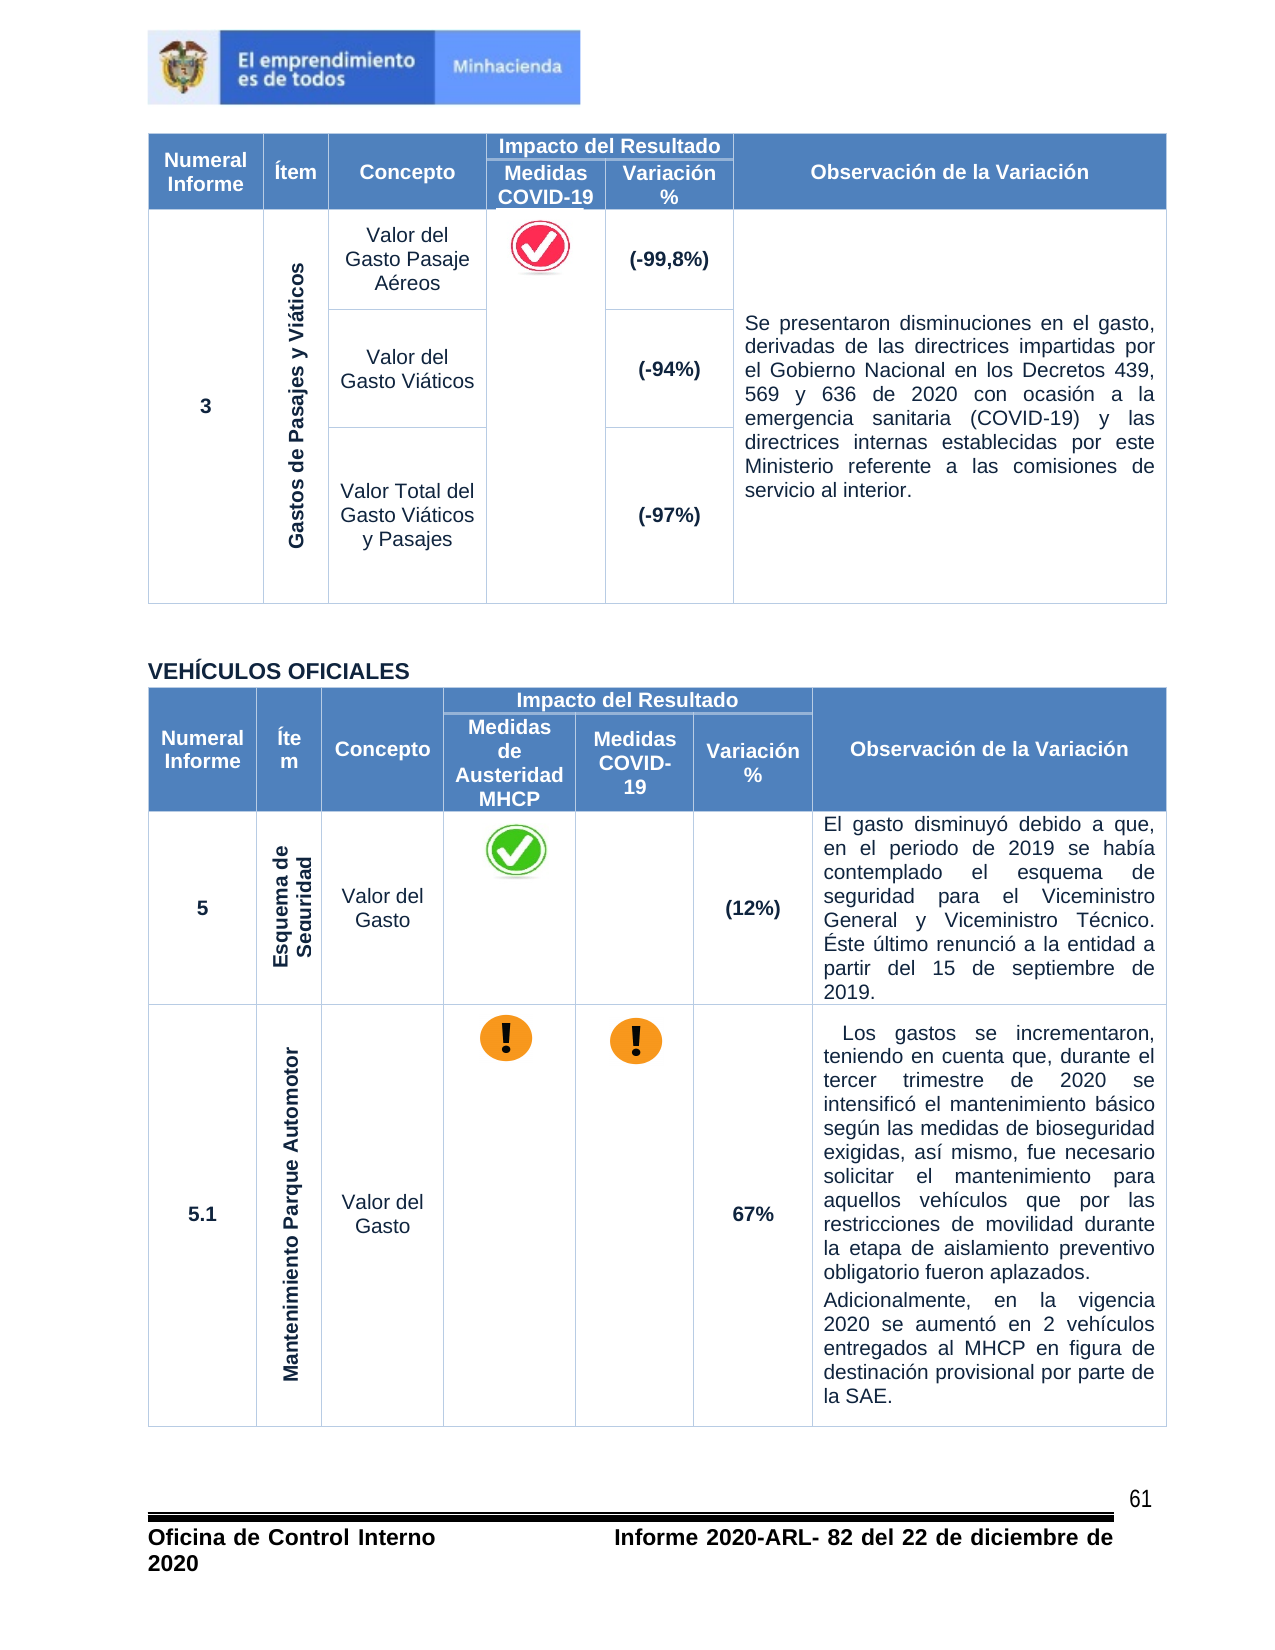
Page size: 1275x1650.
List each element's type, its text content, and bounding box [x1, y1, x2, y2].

table_cell Variación % [606, 161, 733, 209]
table_cell [487, 210, 605, 602]
table_cell Medidas COVID-19 [576, 715, 693, 811]
table_cell Medidas COVID-19 [487, 161, 605, 209]
table_cell 3 [149, 210, 263, 602]
picture [471, 812, 561, 888]
table_cell (-99,8%) [606, 210, 733, 308]
table_cell Medidas de Austeridad MHCP [444, 715, 575, 811]
table_cell 5 [149, 812, 256, 1003]
table_cell Esquema de Seguridad [257, 812, 321, 1003]
table_cell [576, 812, 693, 1003]
table_cell Valor Total del Gasto Viáticos y Pasajes [329, 428, 486, 602]
table_header Numeral Informe [149, 688, 256, 811]
table_header Ítem [257, 688, 321, 811]
table_cell [444, 812, 575, 1003]
table_cell Mantenimiento Parque Automotor [257, 1005, 321, 1426]
table_cell Valor del Gasto Viáticos [329, 310, 486, 427]
table_header Concepto [329, 134, 486, 209]
table_cell (12%) [694, 812, 812, 1003]
table_cell Valor del Gasto Pasaje Aéreos [329, 210, 486, 308]
table_header Numeral Informe [149, 134, 263, 209]
table_header Observación de la Variación [813, 688, 1166, 811]
table_cell Valor del Gasto [322, 812, 443, 1003]
table_cell (-94%) [606, 310, 733, 427]
table_cell El gasto disminuyó debido a que, en el periodo de 2019 se había contemplado el esquema de seguridad para el Viceministro General y Viceministro Técnico. Éste último renunció a la entidad a partir del 15 de septiembre de 2019. [813, 812, 1166, 1003]
table_cell [576, 1005, 693, 1426]
table_header Impacto del Resultado [487, 134, 733, 158]
table_cell Gastos de Pasajes y Viáticos [264, 210, 328, 602]
picture [608, 1017, 664, 1066]
table_header Impacto del Resultado [444, 688, 812, 712]
table_header Observación de la Variación [734, 134, 1166, 209]
picture [496, 208, 584, 284]
table_cell Variación % [694, 715, 812, 811]
table_cell Valor del Gasto [322, 1005, 443, 1426]
table_cell Se presentaron disminuciones en el gasto, derivadas de las directrices impartidas por el Gobierno Nacional en los Decretos 439, 569 y 636 de 2020 con ocasión a la emergencia sanitaria (COVID-19) y las directrices internas establecidas por este Ministerio referente a las comisiones de servicio al interior. [734, 210, 1166, 602]
table_cell 5.1 [149, 1005, 256, 1426]
picture [478, 1013, 534, 1063]
picture [147, 29, 581, 108]
table_cell Los gastos se incrementaron, teniendo en cuenta que, durante el tercer trimestre de 2020 se intensificó el mantenimiento básico según las medidas de bioseguridad exigidas, así mismo, fue necesario solicitar el mantenimiento para aquellos vehículos que por las restricciones de movilidad durante la etapa de aislamiento preventivo obligatorio fueron aplazados. Adicionalmente, en la vigencia 2020 se aumentó en 2 vehículos entregados al MHCP en figura de destinación provisional por parte de la SAE. [813, 1005, 1166, 1426]
table_cell 67% [694, 1005, 812, 1426]
table_cell (-97%) [606, 428, 733, 602]
table_header Ítem [264, 134, 328, 209]
table_header Concepto [322, 688, 443, 811]
table_cell [444, 1005, 575, 1426]
text VEHÍCULOS OFICIALES [148, 658, 1152, 684]
